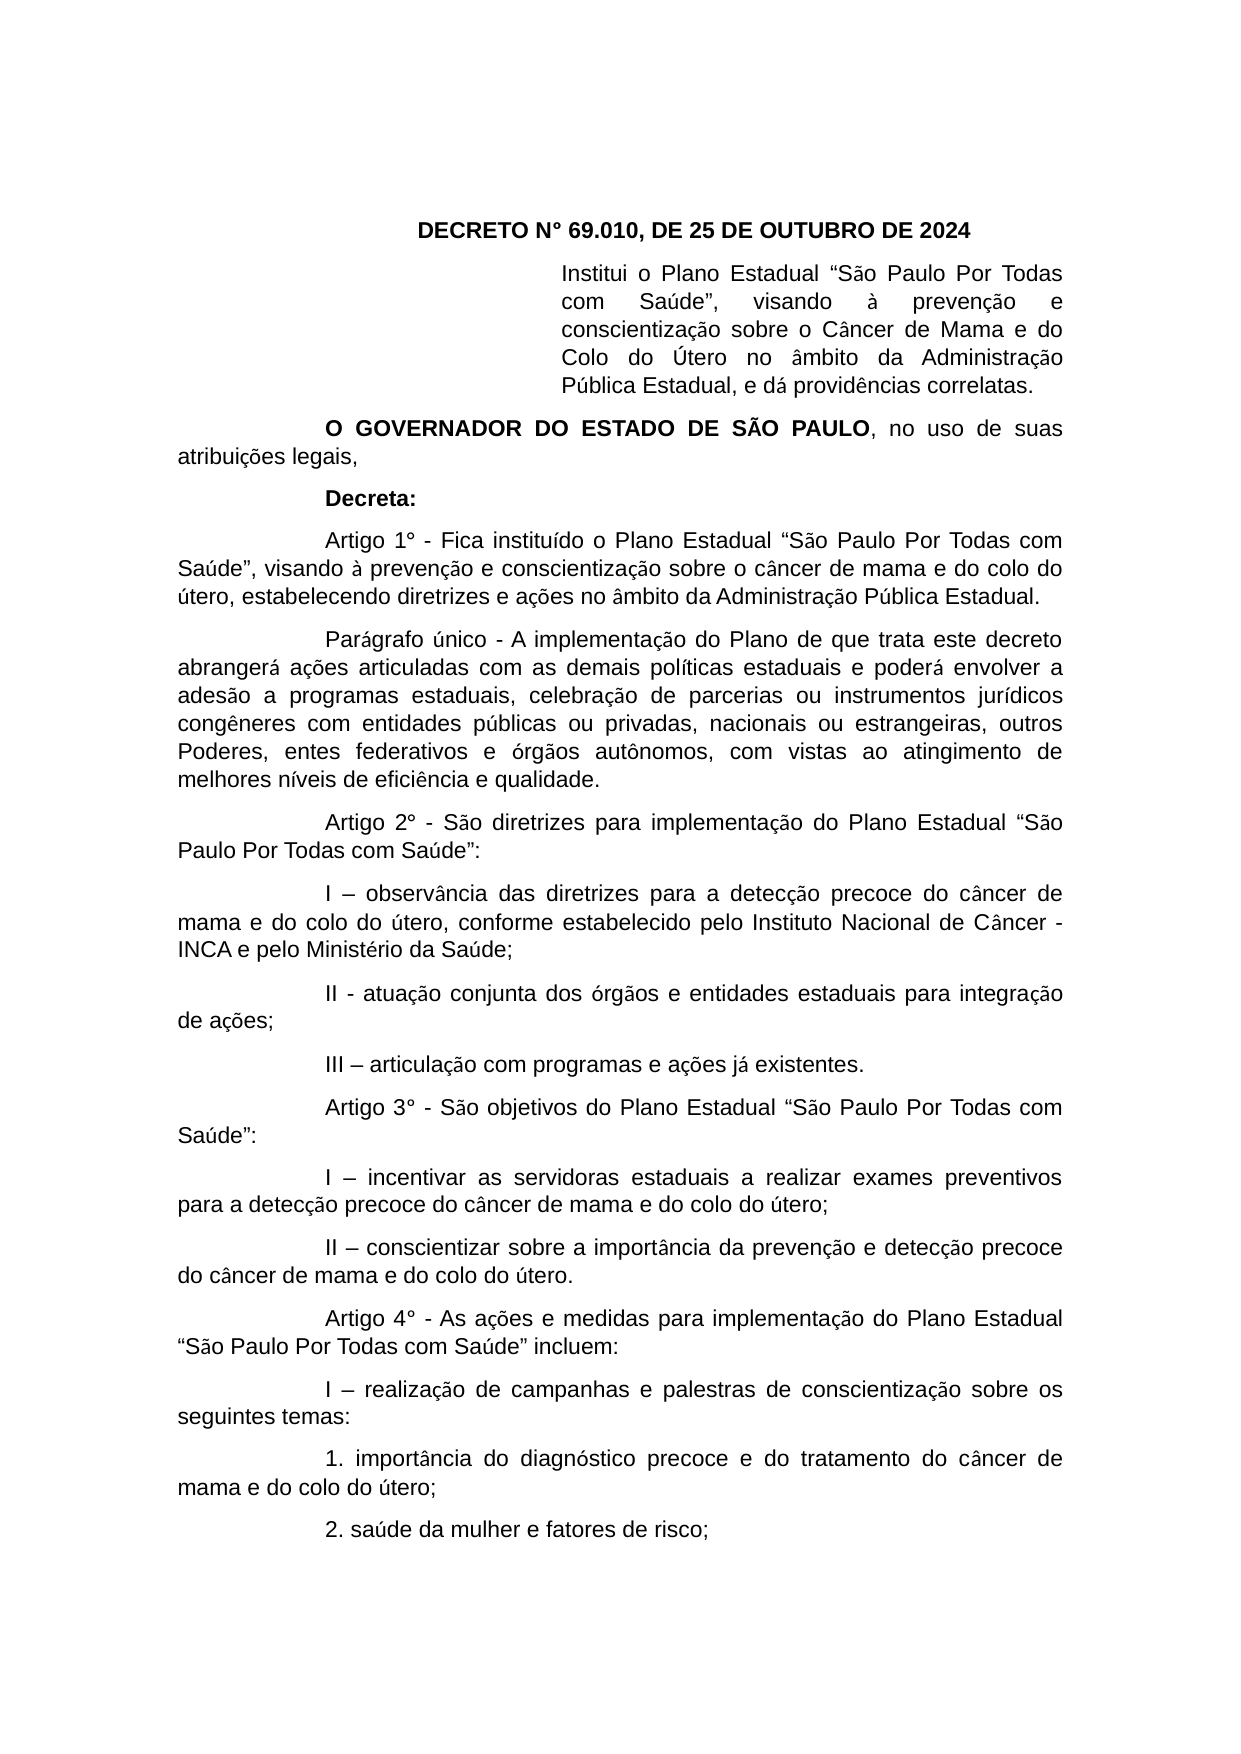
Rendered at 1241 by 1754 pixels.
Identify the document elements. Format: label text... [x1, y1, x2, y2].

text 1. importância do diagnóstico precoce e do tratamento do câncer de mama e do colo do útero; [177, 1444, 1063, 1501]
text II – conscientizar sobre a importância da prevenção e detecção precoce do câncer de mama e do colo do útero. [177, 1233, 1063, 1289]
text III – articulação com programas e ações já existentes. [177, 1050, 1063, 1078]
text I – realização de campanhas e palestras de conscientização sobre os seguintes temas: [177, 1375, 1063, 1429]
text DECRETO Nº 69.010, DE 25 DE OUTUBRO DE 2024 [177, 216, 1063, 244]
text Artigo 3º - São objetivos do Plano Estadual “São Paulo Por Todas com Saúde”: [177, 1093, 1063, 1149]
text I – incentivar as servidoras estaduais a realizar exames preventivos para a detecção precoce do câncer de mama e do colo do útero; [177, 1164, 1063, 1218]
text Artigo 2° - São diretrizes para implementação do Plano Estadual “São Paulo Por Todas com Saúde”: [177, 808, 1063, 864]
text Artigo 1° - Fica instituído o Plano Estadual “São Paulo Por Todas com Saúde”, visando à prevenção e conscientização sobre o câncer de mama e do colo do útero, estabelecendo diretrizes e ações no âmbito da Administração Pública Estadual. [177, 526, 1063, 610]
text O GOVERNADOR DO ESTADO DE SÃO PAULO, no uso de suas atribuições legais, [177, 414, 1063, 470]
text I – observância das diretrizes para a detecção precoce do câncer de mama e do colo do útero, conforme estabelecido pelo Instituto Nacional de Câncer - INCA e pelo Ministério da Saúde; [177, 879, 1063, 964]
text II - atuação conjunta dos órgãos e entidades estaduais para integração de ações; [177, 979, 1063, 1035]
text Institui o Plano Estadual “São Paulo Por Todas com Saúde”, visando à prevenção e conscientização sobre o Câncer de Mama e do Colo do Útero no âmbito da Administração Pública Estadual, e dá providências correlatas. [561, 259, 1063, 399]
text Artigo 4º - As ações e medidas para implementação do Plano Estadual “São Paulo Por Todas com Saúde” incluem: [177, 1304, 1063, 1360]
text Parágrafo único - A implementação do Plano de que trata este decreto abrangerá ações articuladas com as demais políticas estaduais e poderá envolver a adesão a programas estaduais, celebração de parcerias ou instrumentos jurídicos congêneres com entidades públicas ou privadas, nacionais ou estrangeiras, outros Poderes, entes federativos e órgãos autônomos, com vistas ao atingimento de melhores níveis de eficiência e qualidade. [177, 625, 1063, 793]
text Decreta: [177, 485, 1063, 511]
text 2. saúde da mulher e fatores de risco; [177, 1516, 1063, 1544]
